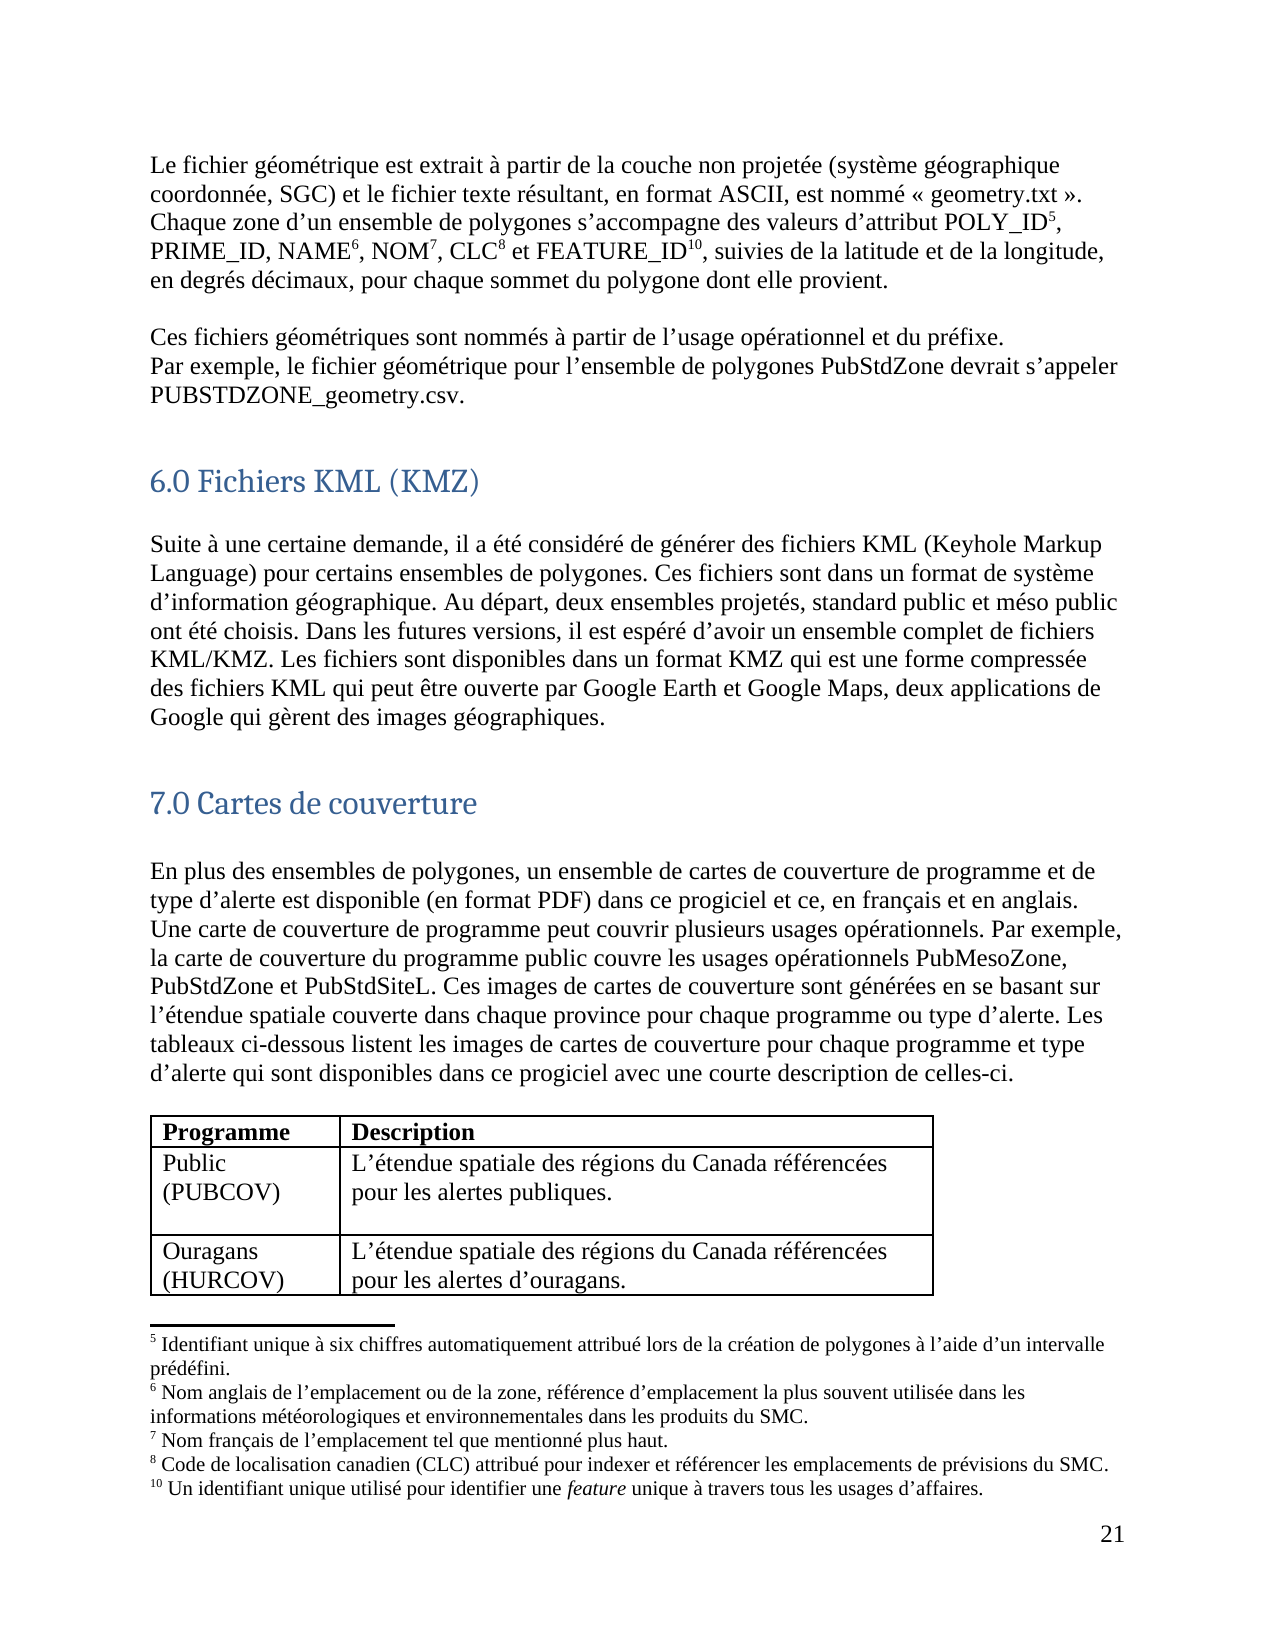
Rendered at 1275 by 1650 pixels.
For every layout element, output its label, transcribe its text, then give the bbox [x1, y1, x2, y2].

table_cell L’étendue spatiale des régions du Canada référencées pour les alertes publiques. [341, 1148, 932, 1234]
table_header Programme [152, 1117, 339, 1146]
table_cell Ouragans (HURCOV) [152, 1236, 339, 1294]
text En plus des ensembles de polygones, un ensemble de cartes de couverture de programme et de type d’alerte est disponible (en format PDF) dans ce progiciel et ce, en français et en anglais. Une carte de couverture de programme peut couvrir plusieurs usages opérationnels. Par exemple, la carte de couverture du programme public couvre les usages opérationnels PubMesoZone, PubStdZone et PubStdSiteL. Ces images de cartes de couverture sont générées en se basant sur l’étendue spatiale couverte dans chaque province pour chaque programme ou type d’alerte. Les tableaux ci-dessous listent les images de cartes de couverture pour chaque programme et type d’alerte qui sont disponibles dans ce progiciel avec une courte description de celles-ci. [150, 856, 1125, 1086]
table_cell L’étendue spatiale des régions du Canada référencées pour les alertes d’ouragans. [341, 1236, 932, 1294]
subtitle 7.0 Cartes de couverture [150, 784, 1125, 823]
subtitle 6.0 Fichiers KML (KMZ) [150, 462, 1125, 501]
table_header Description [341, 1117, 932, 1146]
text Ces fichiers géométriques sont nommés à partir de l’usage opérationnel et du préfixe. Par exemple, le fichier géométrique pour l’ensemble de polygones PubStdZone devrait s’appeler PUBSTDZONE_geometry.csv. [150, 322, 1125, 409]
text Suite à une certaine demande, il a été considéré de générer des fichiers KML (Keyhole Markup Language) pour certains ensembles de polygones. Ces fichiers sont dans un format de système d’information géographique. Au départ, deux ensembles projetés, standard public et méso public ont été choisis. Dans les futures versions, il est espéré d’avoir un ensemble complet de fichiers KML/KMZ. Les fichiers sont disponibles dans un format KMZ qui est une forme compressée des fichiers KML qui peut être ouverte par Google Earth et Google Maps, deux applications de Google qui gèrent des images géographiques. [150, 529, 1125, 731]
table_cell Public (PUBCOV) [152, 1148, 339, 1234]
text Le fichier géométrique est extrait à partir de la couche non projetée (système géographique coordonnée, SGC) et le fichier texte résultant, en format ASCII, est nommé « geometry.txt ». Chaque zone d’un ensemble de polygones s’accompagne des valeurs d’attribut POLY_ID, PRIME_ID, NAME, NOM, CLC et FEATURE_ID10, suivies de la latitude et de la longitude, en degrés décimaux, pour chaque sommet du polygone dont elle provient. [150, 150, 1125, 294]
